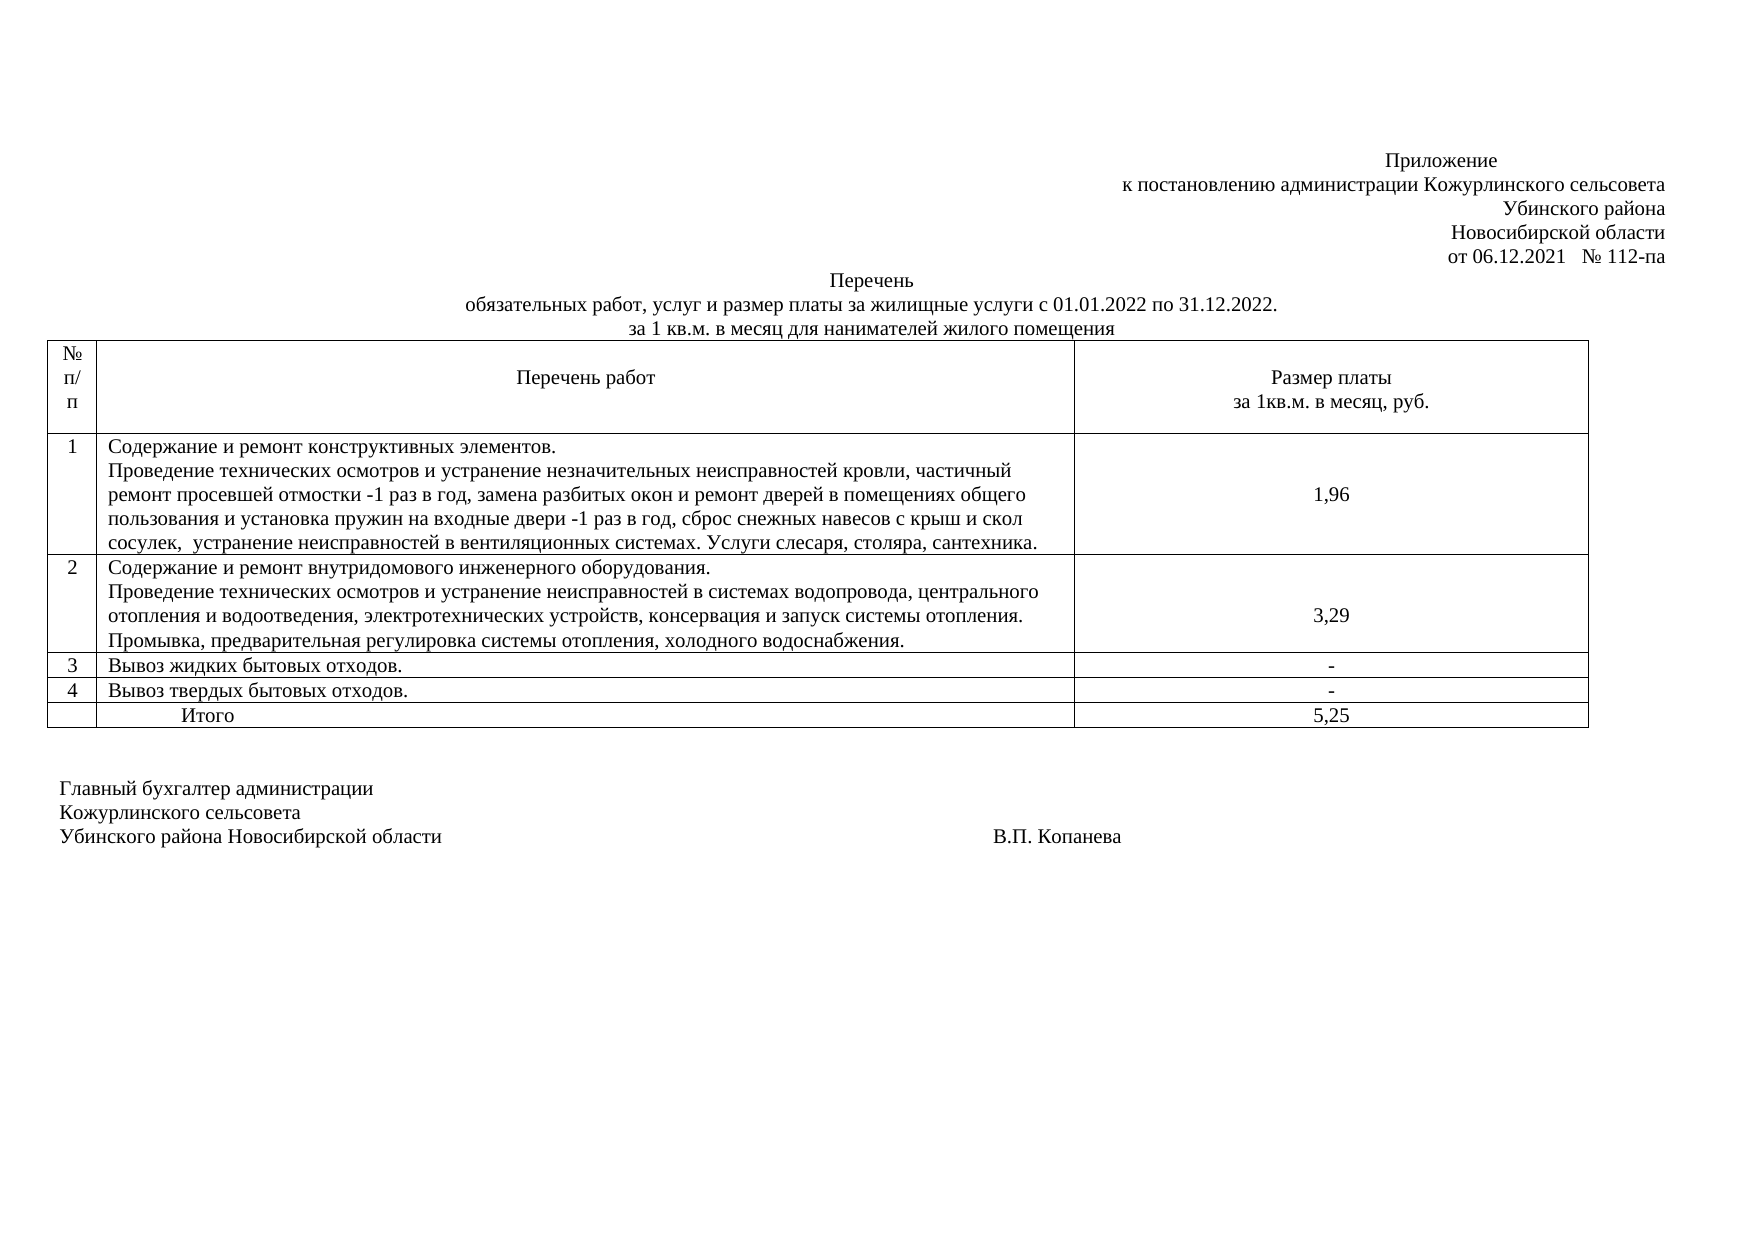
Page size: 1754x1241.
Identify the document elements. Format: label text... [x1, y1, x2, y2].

text Убинского района Новосибирской области В.П. Копанева [59, 824, 1665, 848]
table_cell 2 [48, 555, 96, 652]
table_cell - [1075, 678, 1588, 702]
table_cell [48, 703, 96, 727]
table_header № п/ п [48, 341, 96, 433]
table_cell 3,29 [1075, 555, 1588, 652]
table_cell Содержание и ремонт конструктивных элементов. Проведение технических осмотров и устранение незначительных неисправностей кровли, частичный ремонт просевшей отмостки -1 раз в год, замена разбитых окон и ремонт дверей в помещениях общего пользования и установка пружин на входные двери -1 раз в год, сброс снежных навесов с крыш и скол сосулек, устранение неисправностей в вентиляционных системах. Услуги слесаря, столяра, сантехника. [97, 434, 1074, 554]
table_cell 5,25 [1075, 703, 1588, 727]
text Убинского района [1018, 196, 1665, 220]
table_cell Итого [97, 703, 1074, 727]
text от 06.12.2021 № 112-па [1018, 244, 1665, 268]
text к постановлению администрации Кожурлинского сельсовета [1018, 172, 1665, 196]
text Кожурлинского сельсовета [59, 800, 1665, 824]
text Новосибирской области [1018, 220, 1665, 244]
table_cell 1 [48, 434, 96, 554]
text Приложение [1018, 148, 1665, 172]
text обязательных работ, услуг и размер платы за жилищные услуги с 01.01.2022 по 31.12.2022. [59, 292, 1665, 316]
text Перечень [59, 268, 1665, 292]
text Главный бухгалтер администрации [59, 776, 1665, 800]
table_header Размер платы за 1кв.м. в месяц, руб. [1075, 341, 1588, 433]
table_cell 3 [48, 653, 96, 677]
table_cell Содержание и ремонт внутридомового инженерного оборудования. Проведение технических осмотров и устранение неисправностей в системах водопровода, центрального отопления и водоотведения, электротехнических устройств, консервация и запуск системы отопления. Промывка, предварительная регулировка системы отопления, холодного водоснабжения. [97, 555, 1074, 652]
table_cell Вывоз твердых бытовых отходов. [97, 678, 1074, 702]
table_cell - [1075, 653, 1588, 677]
table_cell 1,96 [1075, 434, 1588, 554]
table_header Перечень работ [97, 341, 1074, 433]
text за 1 кв.м. в месяц для нанимателей жилого помещения [59, 316, 1665, 340]
table_cell Вывоз жидких бытовых отходов. [97, 653, 1074, 677]
table_cell 4 [48, 678, 96, 702]
